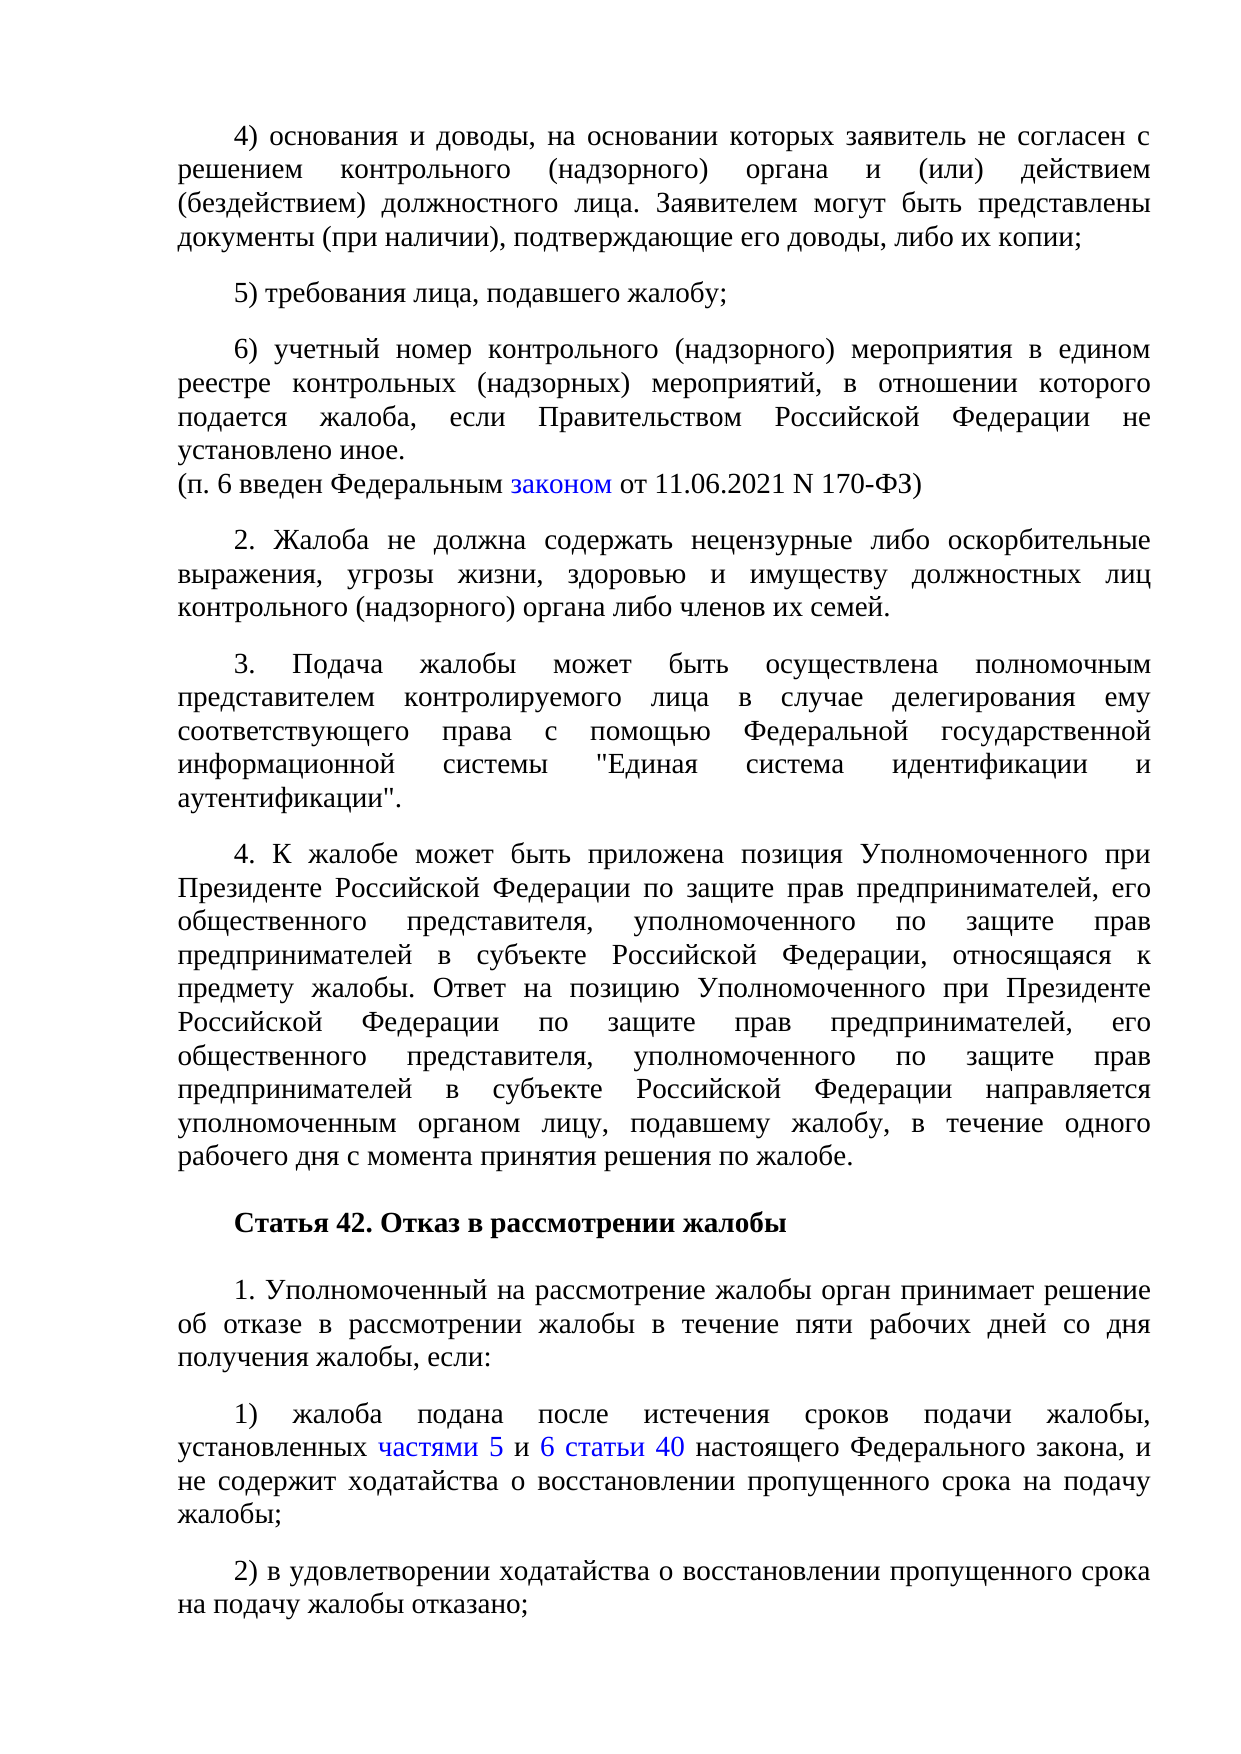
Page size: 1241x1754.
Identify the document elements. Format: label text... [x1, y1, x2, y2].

text 6) учетный номер контрольного (надзорного) мероприятия в едином реестре контрольных (надзорных) мероприятий, в отношении которого подается жалоба, если Правительством Российской Федерации не установлено иное. [177, 332, 1152, 466]
text 2) в удовлетворении ходатайства о восстановлении пропущенного срока на подачу жалобы отказано; [177, 1553, 1152, 1620]
text 1) жалоба подана после истечения сроков подачи жалобы, установленных частями 5 и 6 статьи 40 настоящего Федерального закона, и не содержит ходатайства о восстановлении пропущенного срока на подачу жалобы; [177, 1396, 1152, 1530]
title Статья 42. Отказ в рассмотрении жалобы [177, 1205, 1152, 1239]
text 5) требования лица, подавшего жалобу; [177, 275, 1152, 309]
text 4. К жалобе может быть приложена позиция Уполномоченного при Президенте Российской Федерации по защите прав предпринимателей, его общественного представителя, уполномоченного по защите прав предпринимателей в субъекте Российской Федерации, относящаяся к предмету жалобы. Ответ на позицию Уполномоченного при Президенте Российской Федерации по защите прав предпринимателей, его общественного представителя, уполномоченного по защите прав предпринимателей в субъекте Российской Федерации направляется уполномоченным органом лицу, подавшему жалобу, в течение одного рабочего дня с момента принятия решения по жалобе. [177, 836, 1152, 1172]
text (п. 6 введен Федеральным законом от 11.06.2021 N 170-ФЗ) [177, 466, 1152, 499]
text 1. Уполномоченный на рассмотрение жалобы орган принимает решение об отказе в рассмотрении жалобы в течение пяти рабочих дней со дня получения жалобы, если: [177, 1272, 1152, 1373]
text 4) основания и доводы, на основании которых заявитель не согласен с решением контрольного (надзорного) органа и (или) действием (бездействием) должностного лица. Заявителем могут быть представлены документы (при наличии), подтверждающие его доводы, либо их копии; [177, 118, 1152, 252]
text 3. Подача жалобы может быть осуществлена полномочным представителем контролируемого лица в случае делегирования ему соответствующего права с помощью Федеральной государственной информационной системы "Единая система идентификации и аутентификации". [177, 646, 1152, 813]
text 2. Жалоба не должна содержать нецензурные либо оскорбительные выражения, угрозы жизни, здоровью и имуществу должностных лиц контрольного (надзорного) органа либо членов их семей. [177, 522, 1152, 623]
